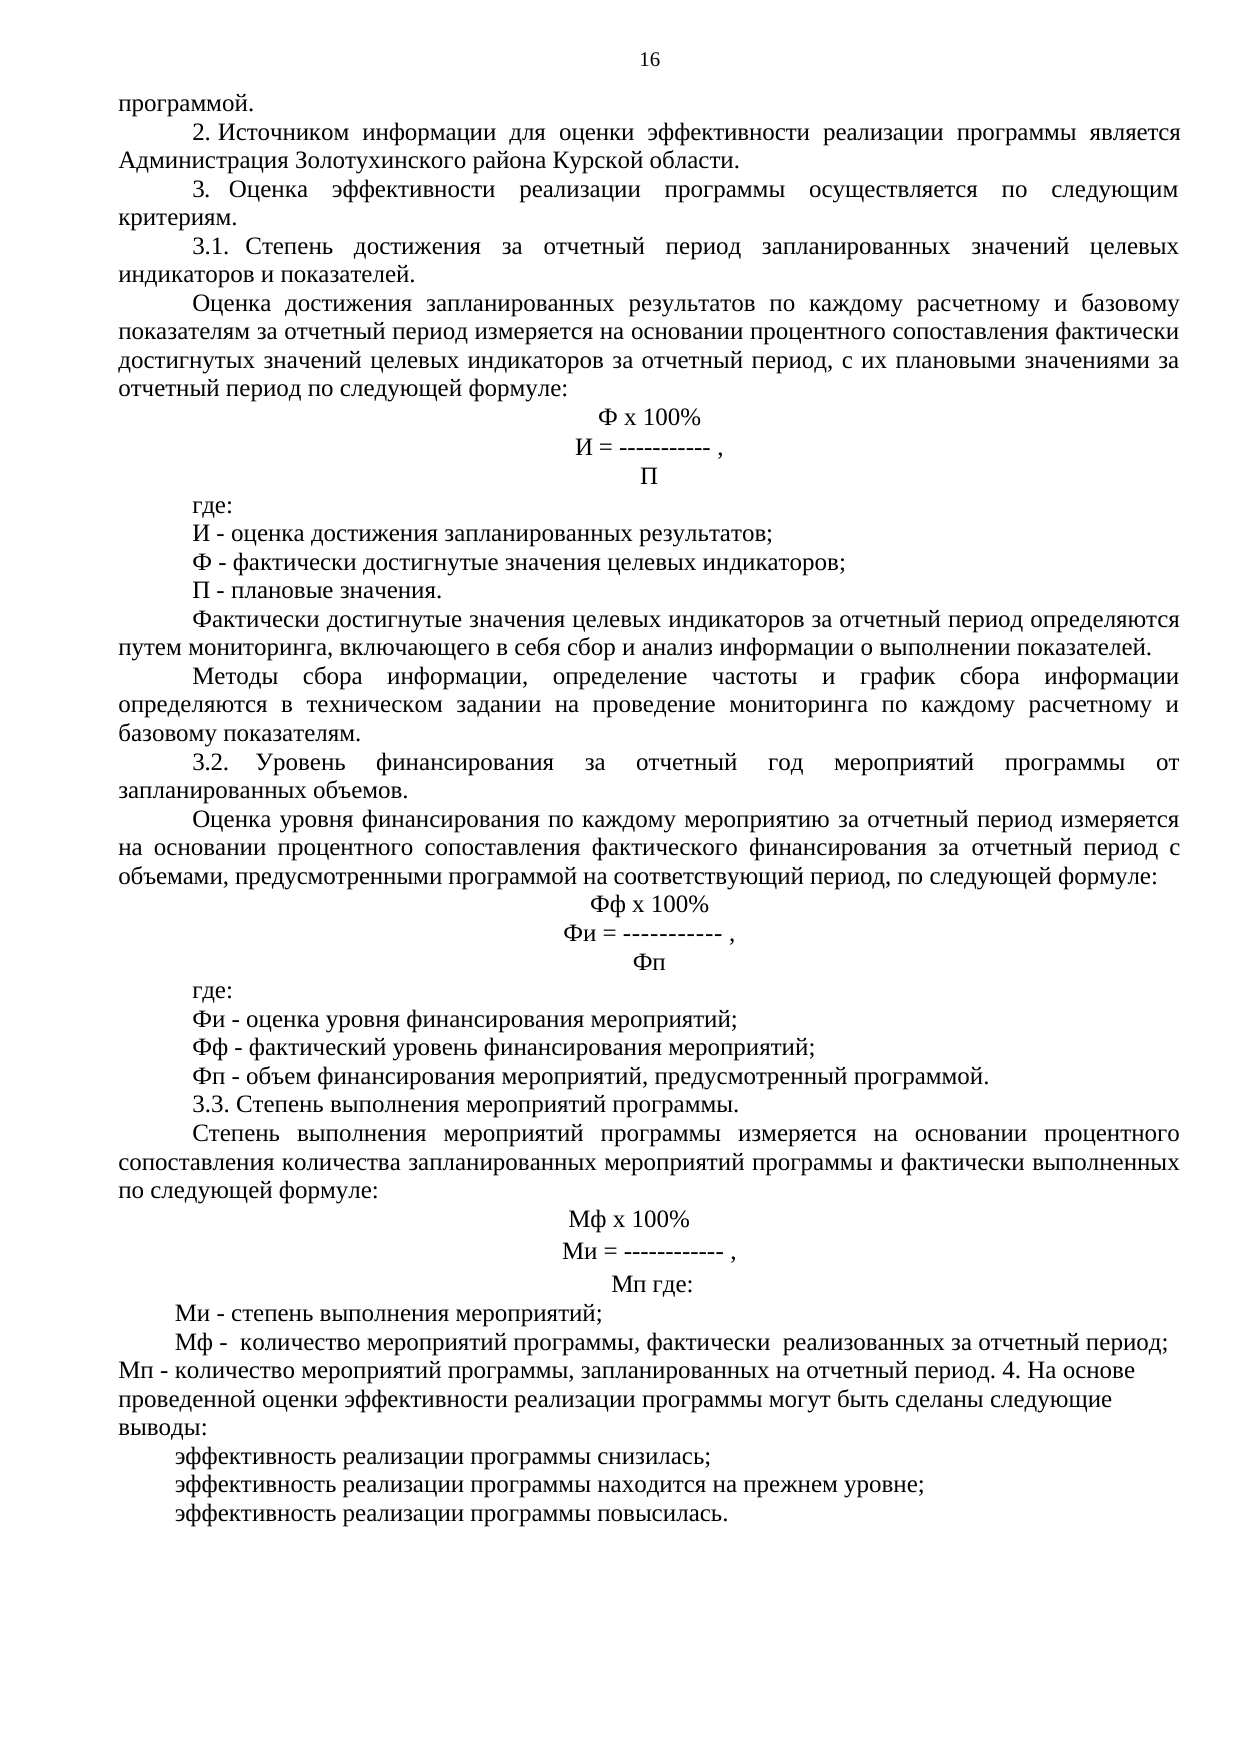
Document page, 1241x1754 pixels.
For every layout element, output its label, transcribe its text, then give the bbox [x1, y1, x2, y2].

text Степень выполнения мероприятий программы измеряется на основании процентного сопоставления количества запланированных мероприятий программы и фактически выполненных по следующей формуле: Мф x 100% [118, 1118, 1181, 1233]
text Фф - фактический уровень финансирования мероприятий; [192, 1033, 1181, 1061]
text П [118, 461, 1180, 490]
text Фи = , [118, 918, 1180, 947]
text 3.1. Степень достижения за отчетный период запланированных значений целевых индикаторов и показателей. [118, 231, 1180, 288]
text Оценка уровня финансирования по каждому мероприятию за отчетный период измеряется на основании процентного сопоставления фактического финансирования за отчетный период с объемами, предусмотренными программой на соответствующий период, по следующей формуле: [118, 804, 1181, 890]
text Ф - фактически достигнутые значения целевых индикаторов; [192, 547, 1181, 576]
text И - оценка достижения запланированных результатов; [192, 519, 1181, 547]
text где: [192, 976, 1181, 1004]
text 2. Источником информации для оценки эффективности реализации программы является Администрация Золотухинского района Курской области. [118, 117, 1181, 174]
text 3.2. Уровень финансирования за отчетный год мероприятий программы от запланированных объемов. [118, 747, 1180, 804]
text 3. Оценка эффективности реализации программы осуществляется по следующим критериям. [118, 174, 1179, 231]
text Мф - количество мероприятий программы, фактически реализованных за отчетный период; [118, 1327, 1181, 1356]
text Фп - объем финансирования мероприятий, предусмотренный программой. [192, 1061, 1181, 1090]
text Методы сбора информации, определение частоты и график сбора информации определяются в техническом задании на проведение мониторинга по каждому расчетному и базовому показателям. [118, 661, 1180, 747]
text И = , [118, 432, 1180, 460]
text 3.3. Степень выполнения мероприятий программы. [192, 1090, 1181, 1118]
text П - плановые значения. [192, 576, 1181, 604]
text Фп [118, 947, 1180, 976]
text Оценка достижения запланированных результатов по каждому расчетному и базовому показателям за отчетный период измеряется на основании процентного сопоставления фактически достигнутых значений целевых индикаторов за отчетный период, с их плановыми значениями за отчетный период по следующей формуле: [118, 288, 1181, 403]
text Мп где: [174, 1266, 697, 1299]
text эффективность реализации программы снизилась; [174, 1441, 1181, 1470]
text Ми = , [118, 1233, 1180, 1266]
text Ми - степень выполнения мероприятий; [174, 1299, 1181, 1327]
text Фи - оценка уровня финансирования мероприятий; [192, 1004, 1181, 1033]
text эффективность реализации программы повысилась. [174, 1498, 1181, 1527]
text где: [192, 490, 1181, 519]
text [118, 89, 1181, 117]
text Фактически достигнутые значения целевых индикаторов за отчетный период определяются путем мониторинга, включающего в себя сбор и анализ информации о выполнении показателей. [118, 604, 1181, 661]
text Мп - количество мероприятий программы, запланированных на отчетный период. 4. На основе проведенной оценки эффективности реализации программы могут быть сделаны следующие выводы: [118, 1356, 1181, 1441]
text эффективность реализации программы находится на прежнем уровне; [174, 1470, 1181, 1498]
text Ф x 100% [118, 403, 1181, 431]
text Фф x 100% [118, 890, 1181, 918]
